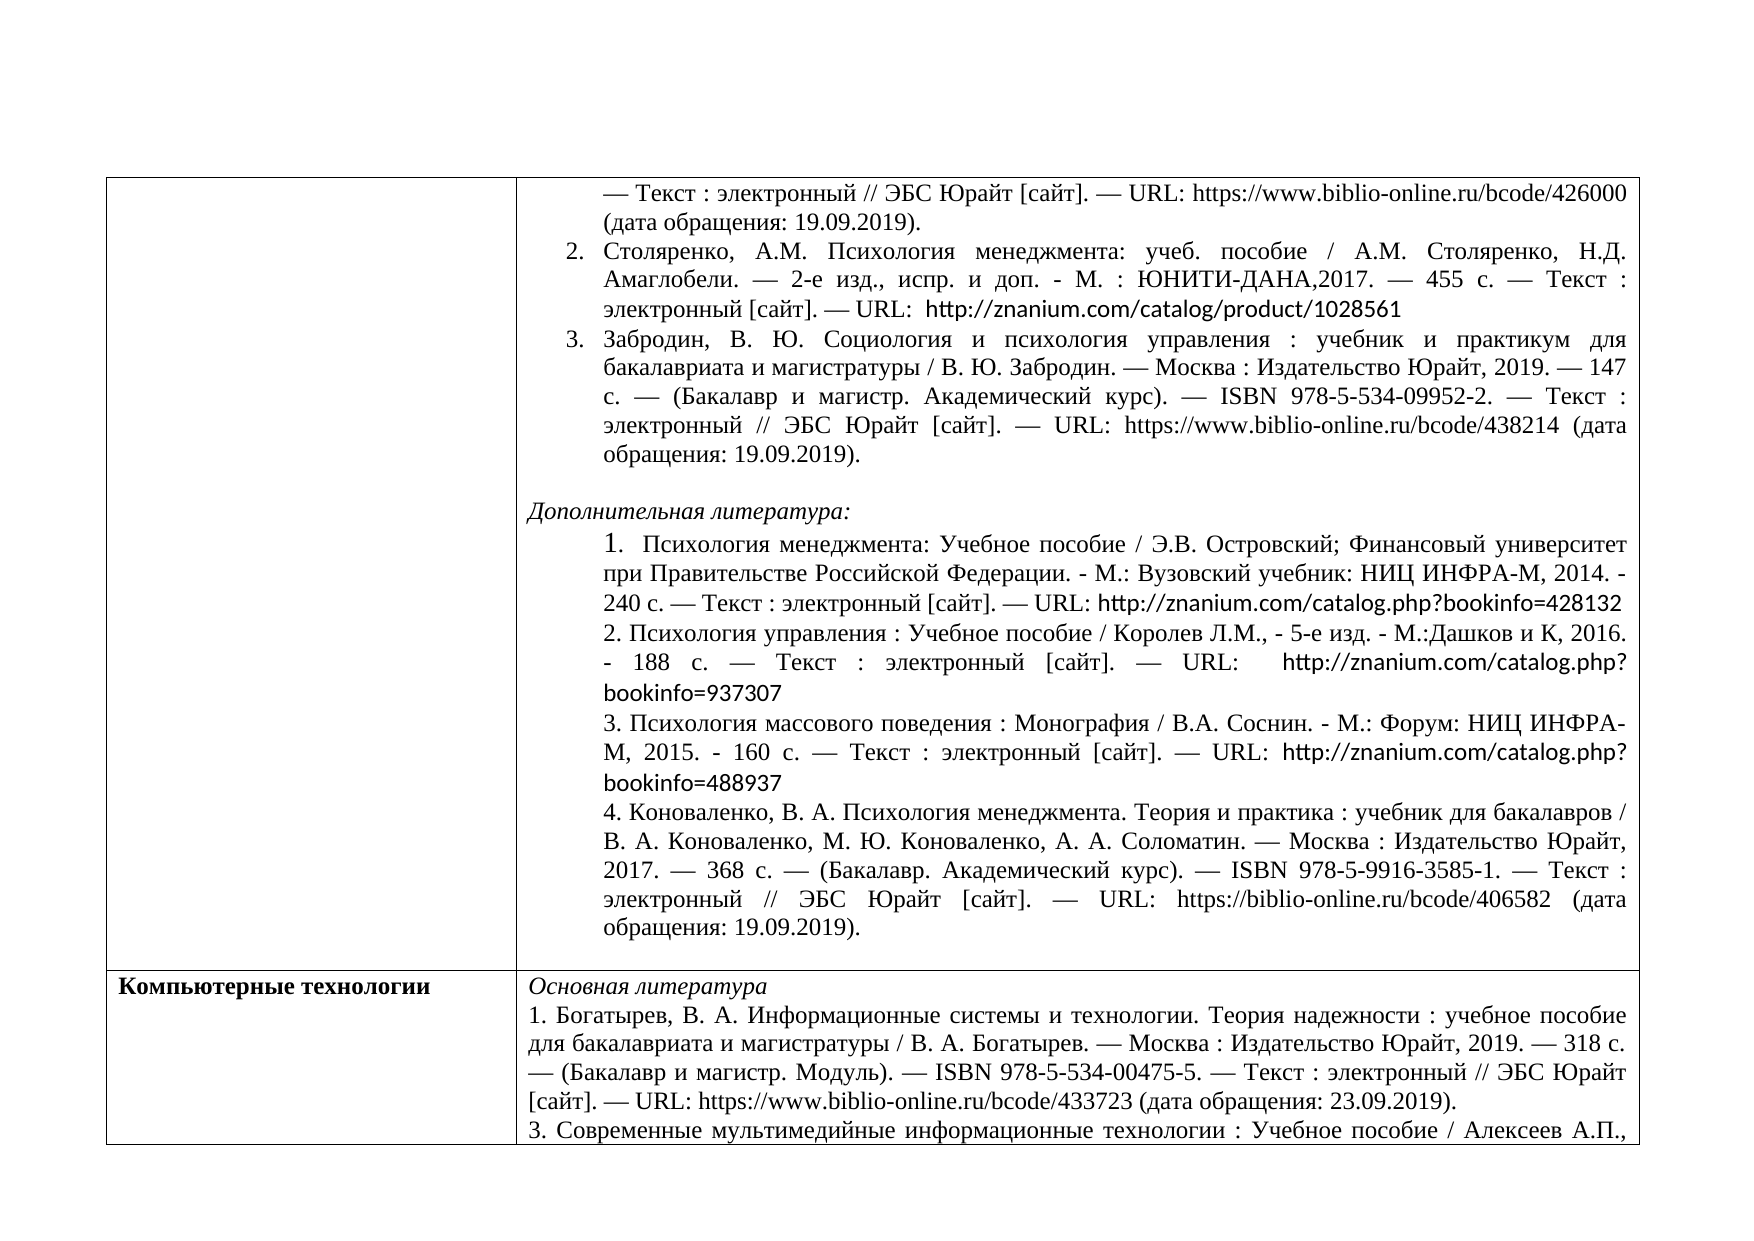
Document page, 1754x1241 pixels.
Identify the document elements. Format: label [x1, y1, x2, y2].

table_cell [517, 178, 1639, 970]
table_cell [517, 971, 1639, 1143]
table_cell [107, 178, 516, 970]
table_cell [107, 971, 516, 1143]
